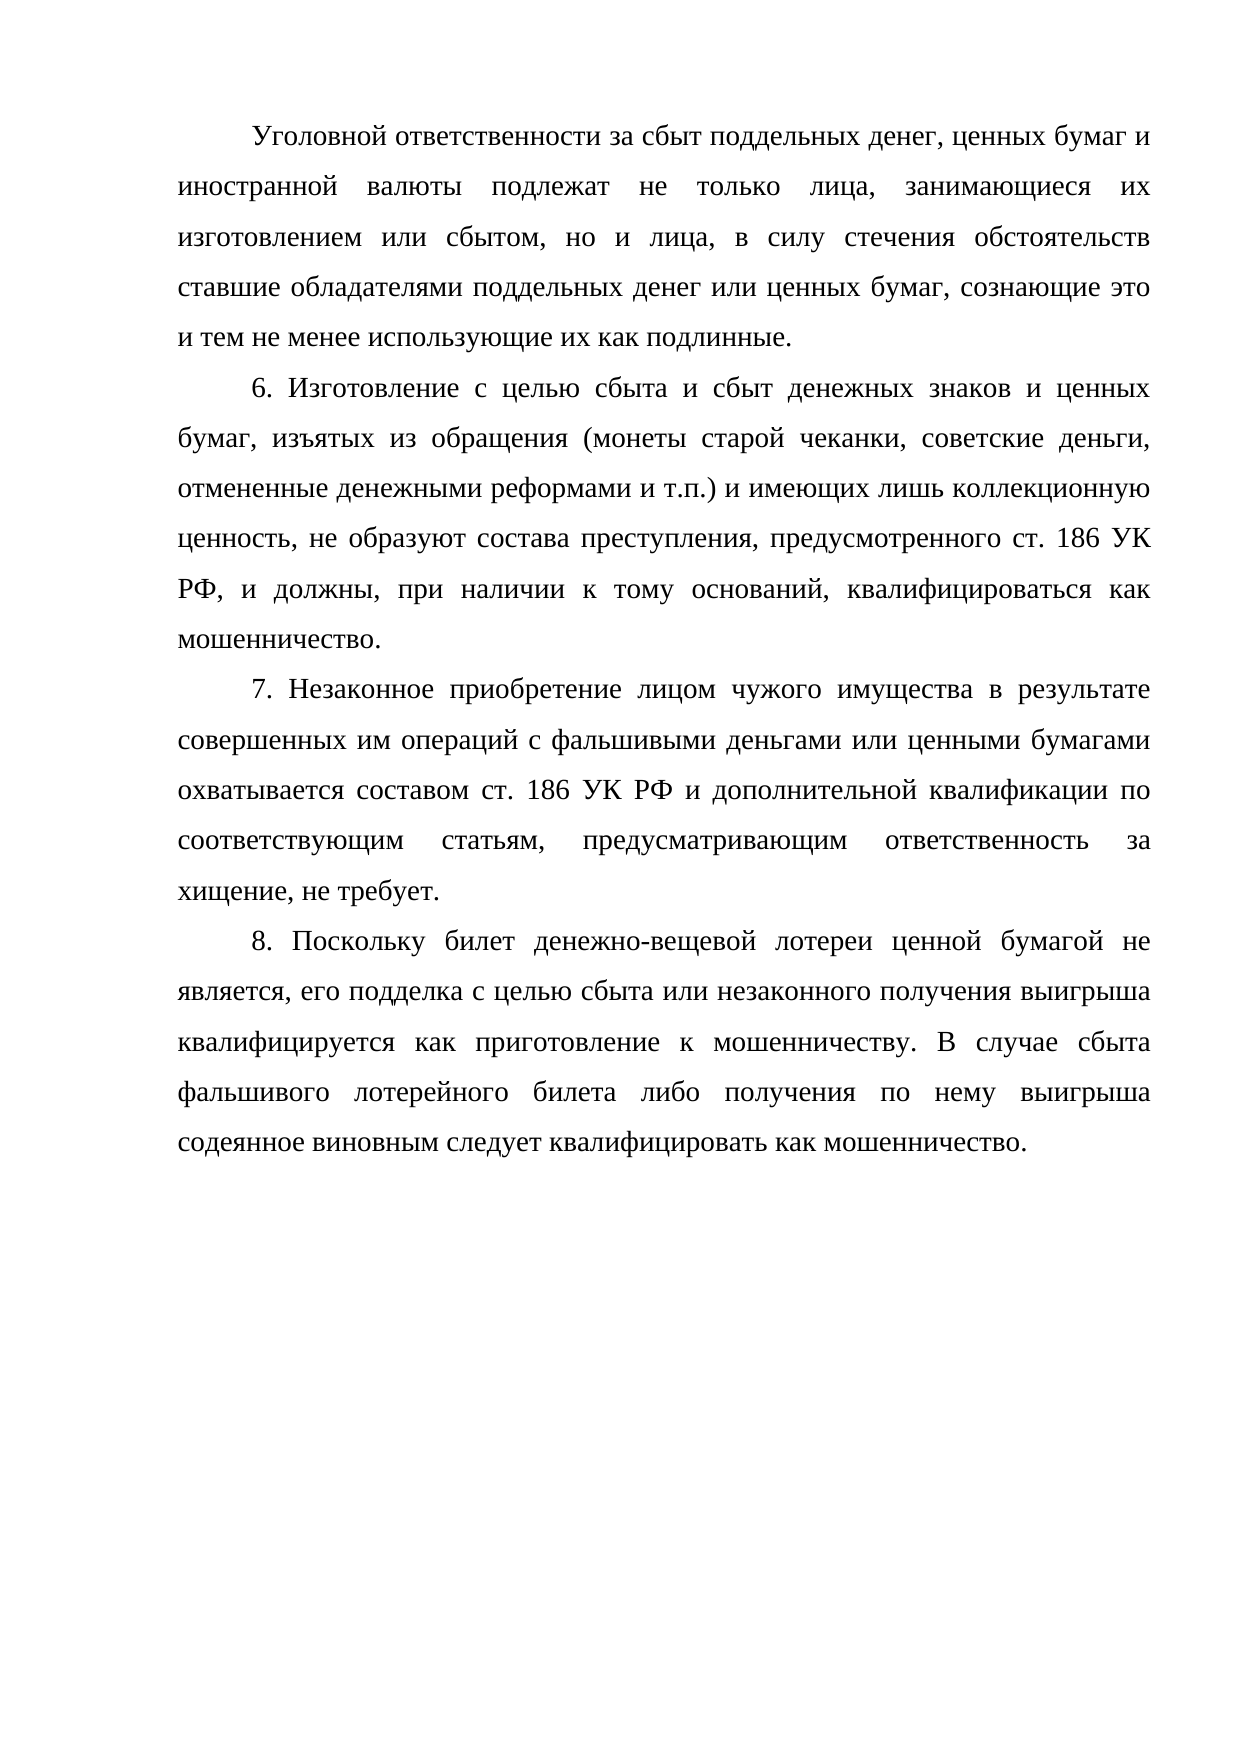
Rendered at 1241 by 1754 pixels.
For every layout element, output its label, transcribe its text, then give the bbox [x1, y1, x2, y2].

text 8. Поскольку билет денежно-вещевой лотереи ценной бумагой не является, его подделка с целью сбыта или незаконного получения выигрыша квалифицируется как приготовление к мошенничеству. В случае сбыта фальшивого лотерейного билета либо получения по нему выигрыша содеянное виновным следует квалифицировать как мошенничество. [177, 923, 1152, 1158]
text Уголовной ответственности за сбыт поддельных денег, ценных бумаг и иностранной валюты подлежат не только лица, занимающиеся их изготовлением или сбытом, но и лица, в силу стечения обстоятельств ставшие обладателями поддельных денег или ценных бумаг, сознающие это и тем не менее использующие их как подлинные. [177, 118, 1152, 353]
text 6. Изготовление с целью сбыта и сбыт денежных знаков и ценных бумаг, изъятых из обращения (монеты старой чеканки, советские деньги, отмененные денежными реформами и т.п.) и имеющих лишь коллекционную ценность, не образуют состава преступления, предусмотренного ст. 186 УК РФ, и должны, при наличии к тому оснований, квалифицироваться как мошенничество. [177, 370, 1152, 655]
text 7. Незаконное приобретение лицом чужого имущества в результате совершенных им операций с фальшивыми деньгами или ценными бумагами охватывается составом ст. 186 УК РФ и дополнительной квалификации по соответствующим статьям, предусматривающим ответственность за хищение, не требует. [177, 672, 1152, 906]
